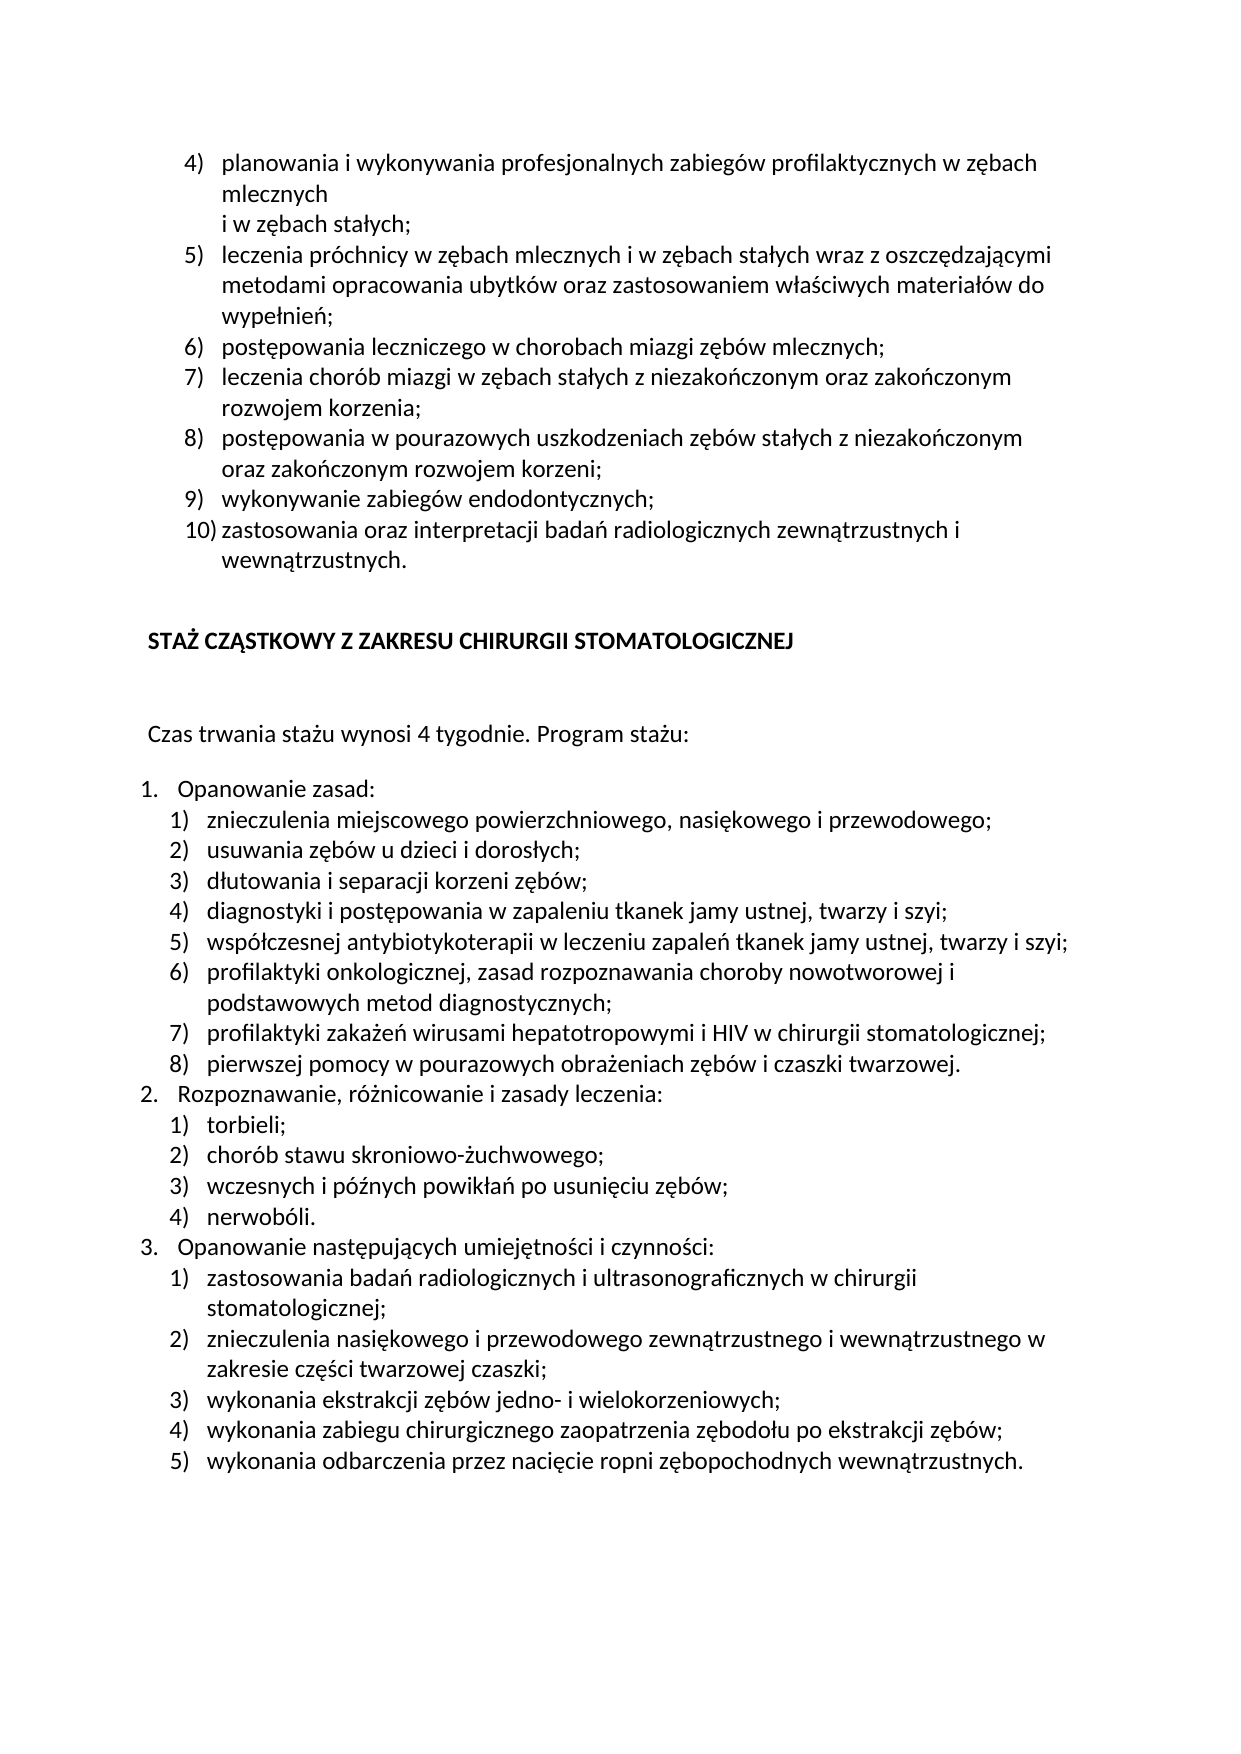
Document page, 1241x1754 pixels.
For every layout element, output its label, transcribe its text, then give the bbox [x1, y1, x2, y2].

list wykonania odbarczenia przez nacięcie ropni zębopochodnych wewnątrzustnych. [169, 1445, 1093, 1504]
list pierwszej pomocy w pourazowych obrażeniach zębów i czaszki twarzowej. [169, 1048, 1093, 1079]
list chorób stawu skroniowo-żuchwowego; [169, 1140, 1093, 1170]
text STAŻ CZĄSTKOWY Z ZAKRESU CHIRURGII STOMATOLOGICZNEJ [148, 625, 1093, 655]
list diagnostyki i postępowania w zapaleniu tkanek jamy ustnej, twarzy i szyi; [169, 896, 1093, 926]
list zastosowania badań radiologicznych i ultrasonograficznych w chirurgii stomatologicznej; [169, 1262, 1093, 1323]
list znieczulenia miejscowego powierzchniowego, nasiękowego i przewodowego; [169, 804, 1093, 834]
list Czas trwania stażu wynosi 4 tygodnie. Program stażu: [148, 718, 1093, 748]
list dłutowania i separacji korzeni zębów; [169, 865, 1093, 896]
list profilaktyki zakażeń wirusami hepatotropowymi i HIV w chirurgii stomatologicznej; [169, 1018, 1093, 1048]
list zastosowania oraz interpretacji badań radiologicznych zewnątrzustnych i wewnątrzustnych. [184, 514, 1093, 575]
list torbieli; [169, 1109, 1093, 1140]
list wykonywanie zabiegów endodontycznych; [184, 483, 1093, 514]
list Rozpoznawanie, różnicowanie i zasady leczenia: [140, 1079, 1093, 1109]
list wykonania ekstrakcji zębów jedno- i wielokorzeniowych; [169, 1384, 1093, 1414]
list wczesnych i późnych powikłań po usunięciu zębów; [169, 1170, 1093, 1201]
list leczenia chorób miazgi w zębach stałych z niezakończonym oraz zakończonym rozwojem korzenia; [184, 361, 1093, 422]
list współczesnej antybiotykoterapii w leczeniu zapaleń tkanek jamy ustnej, twarzy i szyi; [169, 926, 1093, 957]
list Opanowanie następujących umiejętności i czynności: [140, 1231, 1093, 1262]
list znieczulenia nasiękowego i przewodowego zewnątrzustnego i wewnątrzustnego w zakresie części twarzowej czaszki; [169, 1323, 1093, 1384]
list leczenia próchnicy w zębach mlecznych i w zębach stałych wraz z oszczędzającymi metodami opracowania ubytków oraz zastosowaniem właściwych materiałów do wypełnień; [184, 239, 1093, 331]
list usuwania zębów u dzieci i dorosłych; [169, 834, 1093, 865]
list nerwobóli. [169, 1201, 1093, 1231]
list postępowania w pourazowych uszkodzeniach zębów stałych z niezakończonym oraz zakończonym rozwojem korzeni; [184, 422, 1093, 483]
list Opanowanie zasad: [140, 773, 1093, 804]
list postępowania leczniczego w chorobach miazgi zębów mlecznych; [184, 331, 1093, 361]
list profilaktyki onkologicznej, zasad rozpoznawania choroby nowotworowej i podstawowych metod diagnostycznych; [169, 957, 1093, 1018]
list planowania i wykonywania profesjonalnych zabiegów profilaktycznych w zębach mlecznych i w zębach stałych; [184, 148, 1093, 239]
list wykonania zabiegu chirurgicznego zaopatrzenia zębodołu po ekstrakcji zębów; [169, 1414, 1093, 1445]
